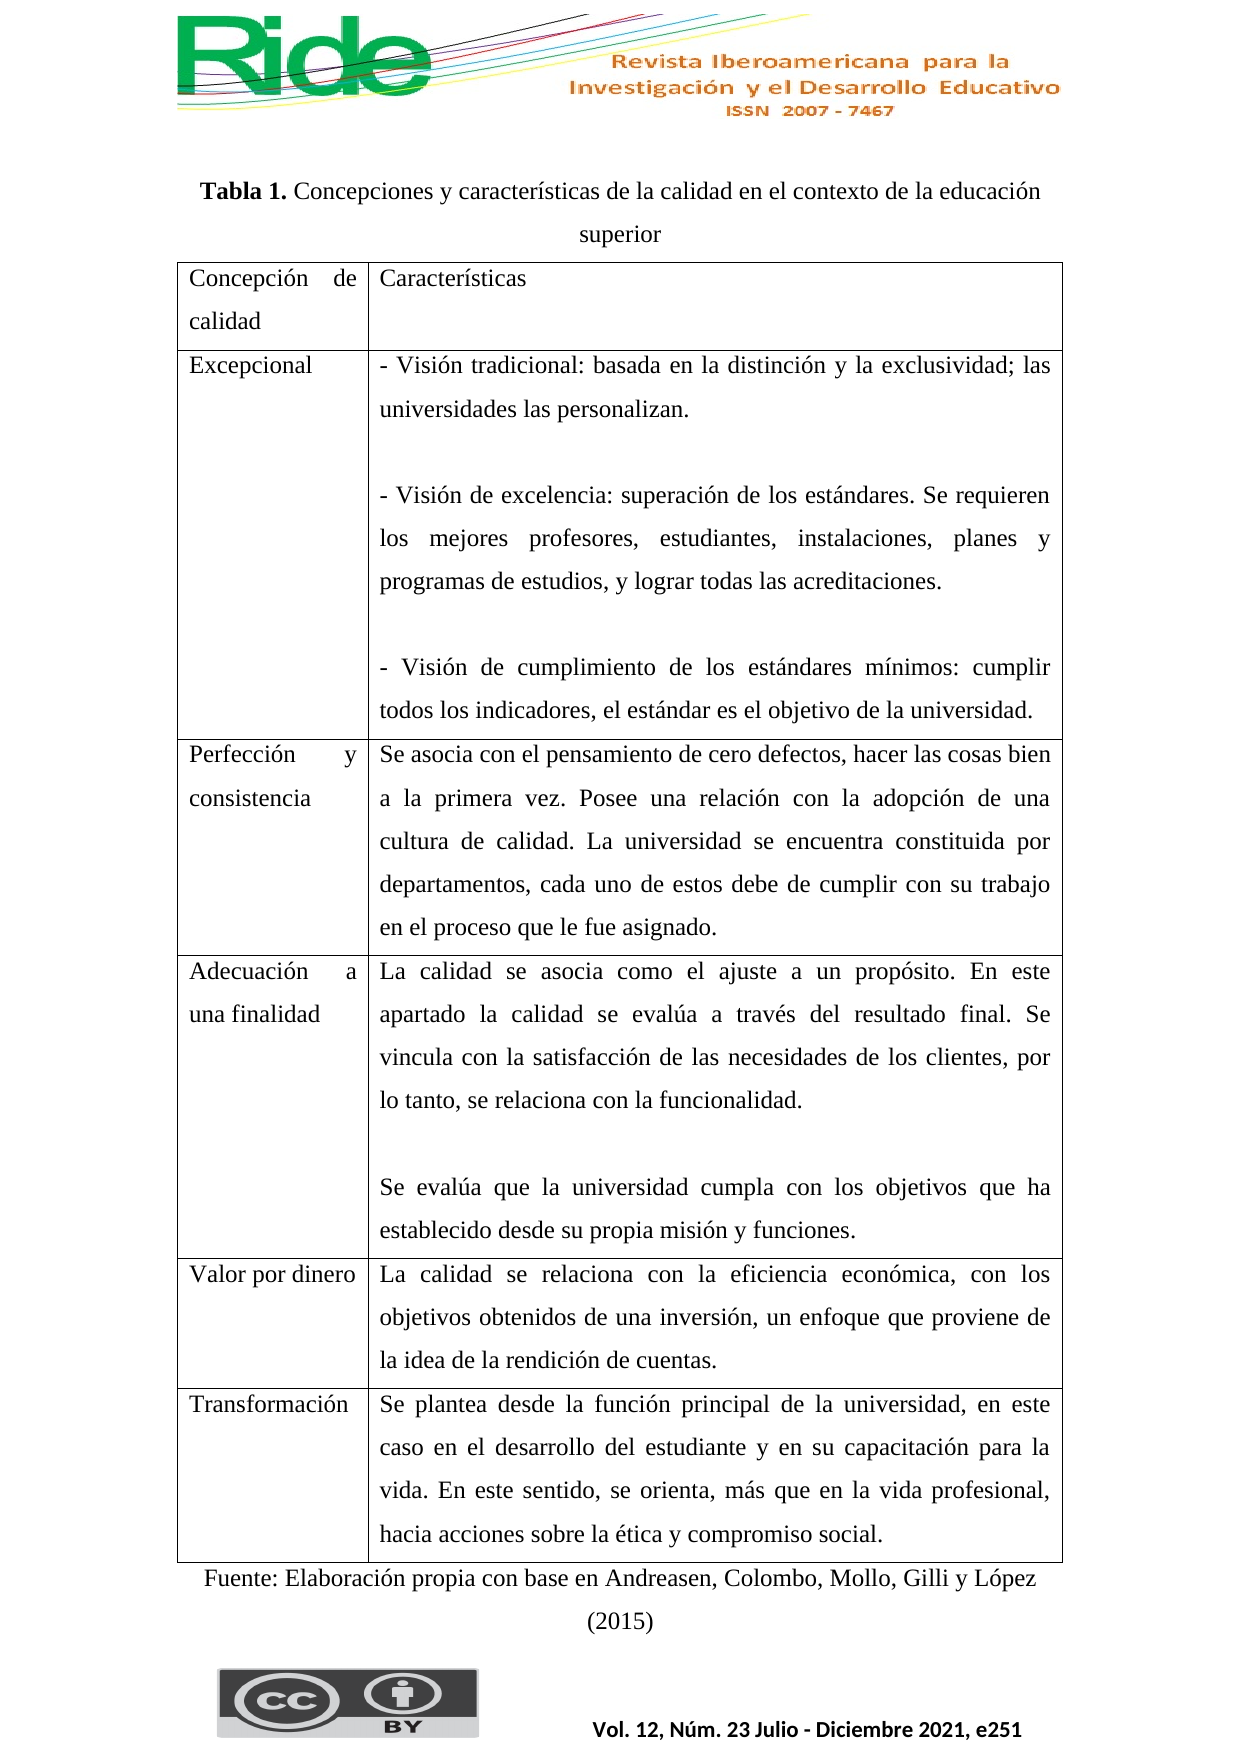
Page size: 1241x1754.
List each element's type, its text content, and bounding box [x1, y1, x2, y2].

text Fuente: Elaboración propia con base en Andreasen, Colombo, Mollo, Gilli y López (2015) [177, 1563, 1063, 1634]
table_cell Transformación [178, 1389, 368, 1562]
table_cell Se plantea desde la función principal de la universidad, en este caso en el desarrollo del estudiante y en su capacitación para la vida. En este sentido, se orienta, más que en la vida profesional, hacia acciones sobre la ética y compromiso social. [369, 1389, 1062, 1562]
picture [177, 14, 1063, 119]
table_cell Excepcional [178, 351, 368, 738]
table_header Concepción de calidad [178, 263, 368, 349]
text Tabla 1. Concepciones y características de la calidad en el contexto de la educación superior [177, 176, 1063, 248]
table_cell Perfección y consistencia [178, 740, 368, 955]
table_header Características [369, 263, 1062, 349]
table_cell - Visión tradicional: basada en la distinción y la exclusividad; las universidades las personalizan. - Visión de excelencia: superación de los estándares. Se requieren los mejores profesores, estudiantes, instalaciones, planes y programas de estudios, y lograr todas las acreditaciones. - Visión de cumplimiento de los estándares mínimos: cumplir todos los indicadores, el estándar es el objetivo de la universidad. [369, 351, 1062, 738]
table_cell Adecuación a una finalidad [178, 956, 368, 1258]
table_cell La calidad se asocia como el ajuste a un propósito. En este apartado la calidad se evalúa a través del resultado final. Se vincula con la satisfacción de las necesidades de los clientes, por lo tanto, se relaciona con la funcionalidad. Se evalúa que la universidad cumpla con los objetivos que ha establecido desde su propia misión y funciones. [369, 956, 1062, 1258]
picture [216, 1668, 480, 1738]
table_cell La calidad se relaciona con la eficiencia económica, con los objetivos obtenidos de una inversión, un enfoque que proviene de la idea de la rendición de cuentas. [369, 1259, 1062, 1388]
table_cell Valor por dinero [178, 1259, 368, 1388]
table_cell Se asocia con el pensamiento de cero defectos, hacer las cosas bien a la primera vez. Posee una relación con la adopción de una cultura de calidad. La universidad se encuentra constituida por departamentos, cada uno de estos debe de cumplir con su trabajo en el proceso que le fue asignado. [369, 740, 1062, 955]
